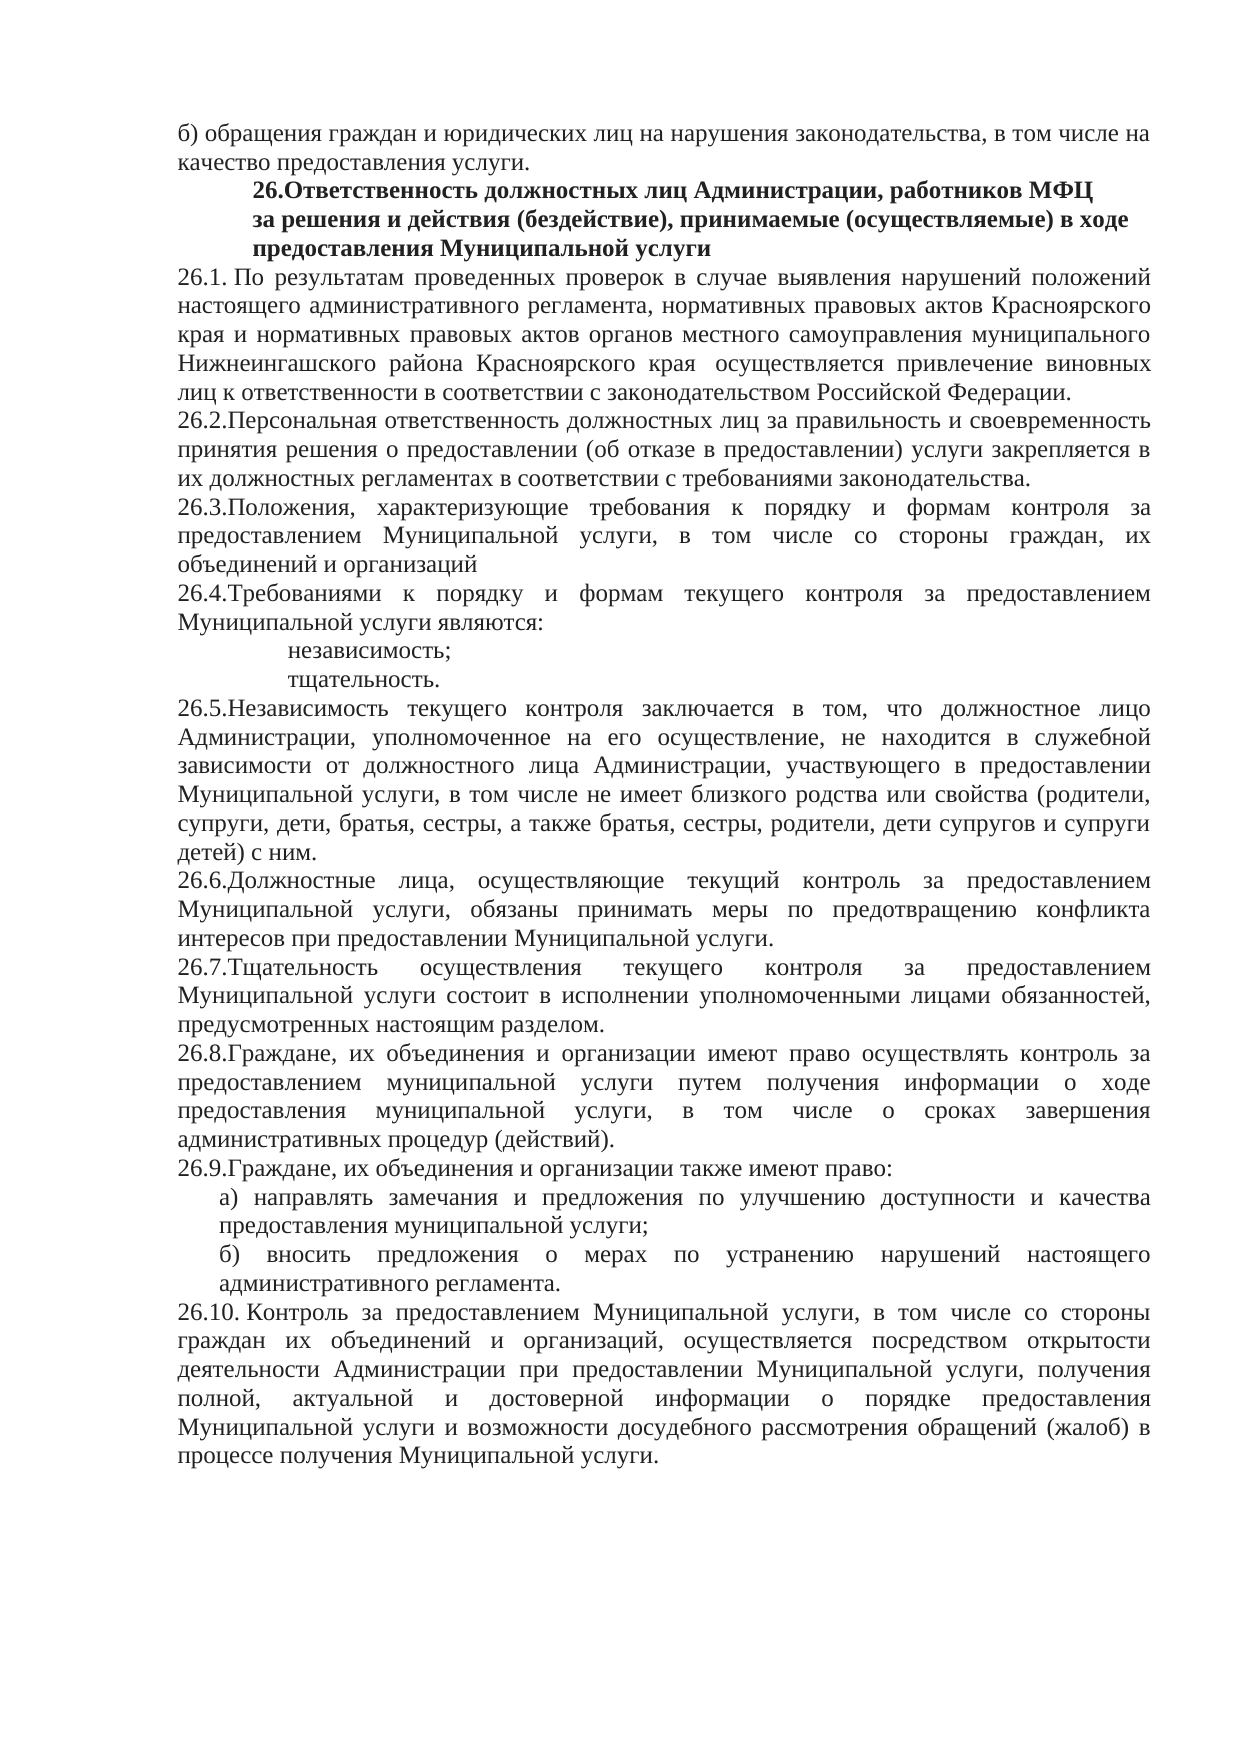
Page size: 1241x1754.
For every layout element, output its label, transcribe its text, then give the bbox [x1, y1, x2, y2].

text б) обращения граждан и юридических лиц на нарушения законодательства, в том числе на качество предоставления услуги. [177, 118, 1152, 176]
text 26.1. По результатам проведенных проверок в случае выявления нарушений положений настоящего административного регламента, нормативных правовых актов Красноярского края и нормативных правовых актов органов местного самоуправления муниципального Нижнеингашского района Красноярского края осуществляется привлечение виновных лиц к ответственности в соответствии с законодательством Российской Федерации. [177, 262, 1152, 406]
text 26.9.Граждане, их объединения и организации также имеют право: [177, 1153, 1152, 1182]
text 26.3.Положения, характеризующие требования к порядку и формам контроля за предоставлением Муниципальной услуги, в том числе со стороны граждан, их объединений и организаций [177, 492, 1152, 578]
text а) направлять замечания и предложения по улучшению доступности и качества предоставления муниципальной услуги; [219, 1182, 1152, 1239]
text 26.10. Контроль за предоставлением Муниципальной услуги, в том числе со стороны граждан их объединений и организаций, осуществляется посредством открытости деятельности Администрации при предоставлении Муниципальной услуги, получения полной, актуальной и достоверной информации о порядке предоставления Муниципальной услуги и возможности досудебного рассмотрения обращений (жалоб) в процессе получения Муниципальной услуги. [177, 1297, 1152, 1469]
text 26.8.Граждане, их объединения и организации имеют право осуществлять контроль за предоставлением муниципальной услуги путем получения информации о ходе предоставления муниципальной услуги, в том числе о сроках завершения административных процедур (действий). [177, 1038, 1152, 1153]
text 26.Ответственность должностных лиц Администрации, работников МФЦ за решения и действия (бездействие), принимаемые (осуществляемые) в ходе предоставления Муниципальной услуги [252, 176, 1152, 262]
text независимость; [288, 636, 1152, 664]
text б) вносить предложения о мерах по устранению нарушений настоящего административного регламента. [219, 1239, 1152, 1297]
text тщательность. [288, 664, 1152, 693]
text 26.4.Требованиями к порядку и формам текущего контроля за предоставлением Муниципальной услуги являются: [177, 578, 1152, 636]
text 26.6.Должностные лица, осуществляющие текущий контроль за предоставлением Муниципальной услуги, обязаны принимать меры по предотвращению конфликта интересов при предоставлении Муниципальной услуги. [177, 866, 1152, 952]
text 26.2.Персональная ответственность должностных лиц за правильность и своевременность принятия решения о предоставлении (об отказе в предоставлении) услуги закрепляется в их должностных регламентах в соответствии с требованиями законодательства. [177, 406, 1152, 492]
text 26.7.Тщательность осуществления текущего контроля за предоставлением Муниципальной услуги состоит в исполнении уполномоченными лицами обязанностей, предусмотренных настоящим разделом. [177, 952, 1152, 1038]
text 26.5.Независимость текущего контроля заключается в том, что должностное лицо Администрации, уполномоченное на его осуществление, не находится в служебной зависимости от должностного лица Администрации, участвующего в предоставлении Муниципальной услуги, в том числе не имеет близкого родства или свойства (родители, супруги, дети, братья, сестры, а также братья, сестры, родители, дети супругов и супруги детей) с ним. [177, 693, 1152, 866]
